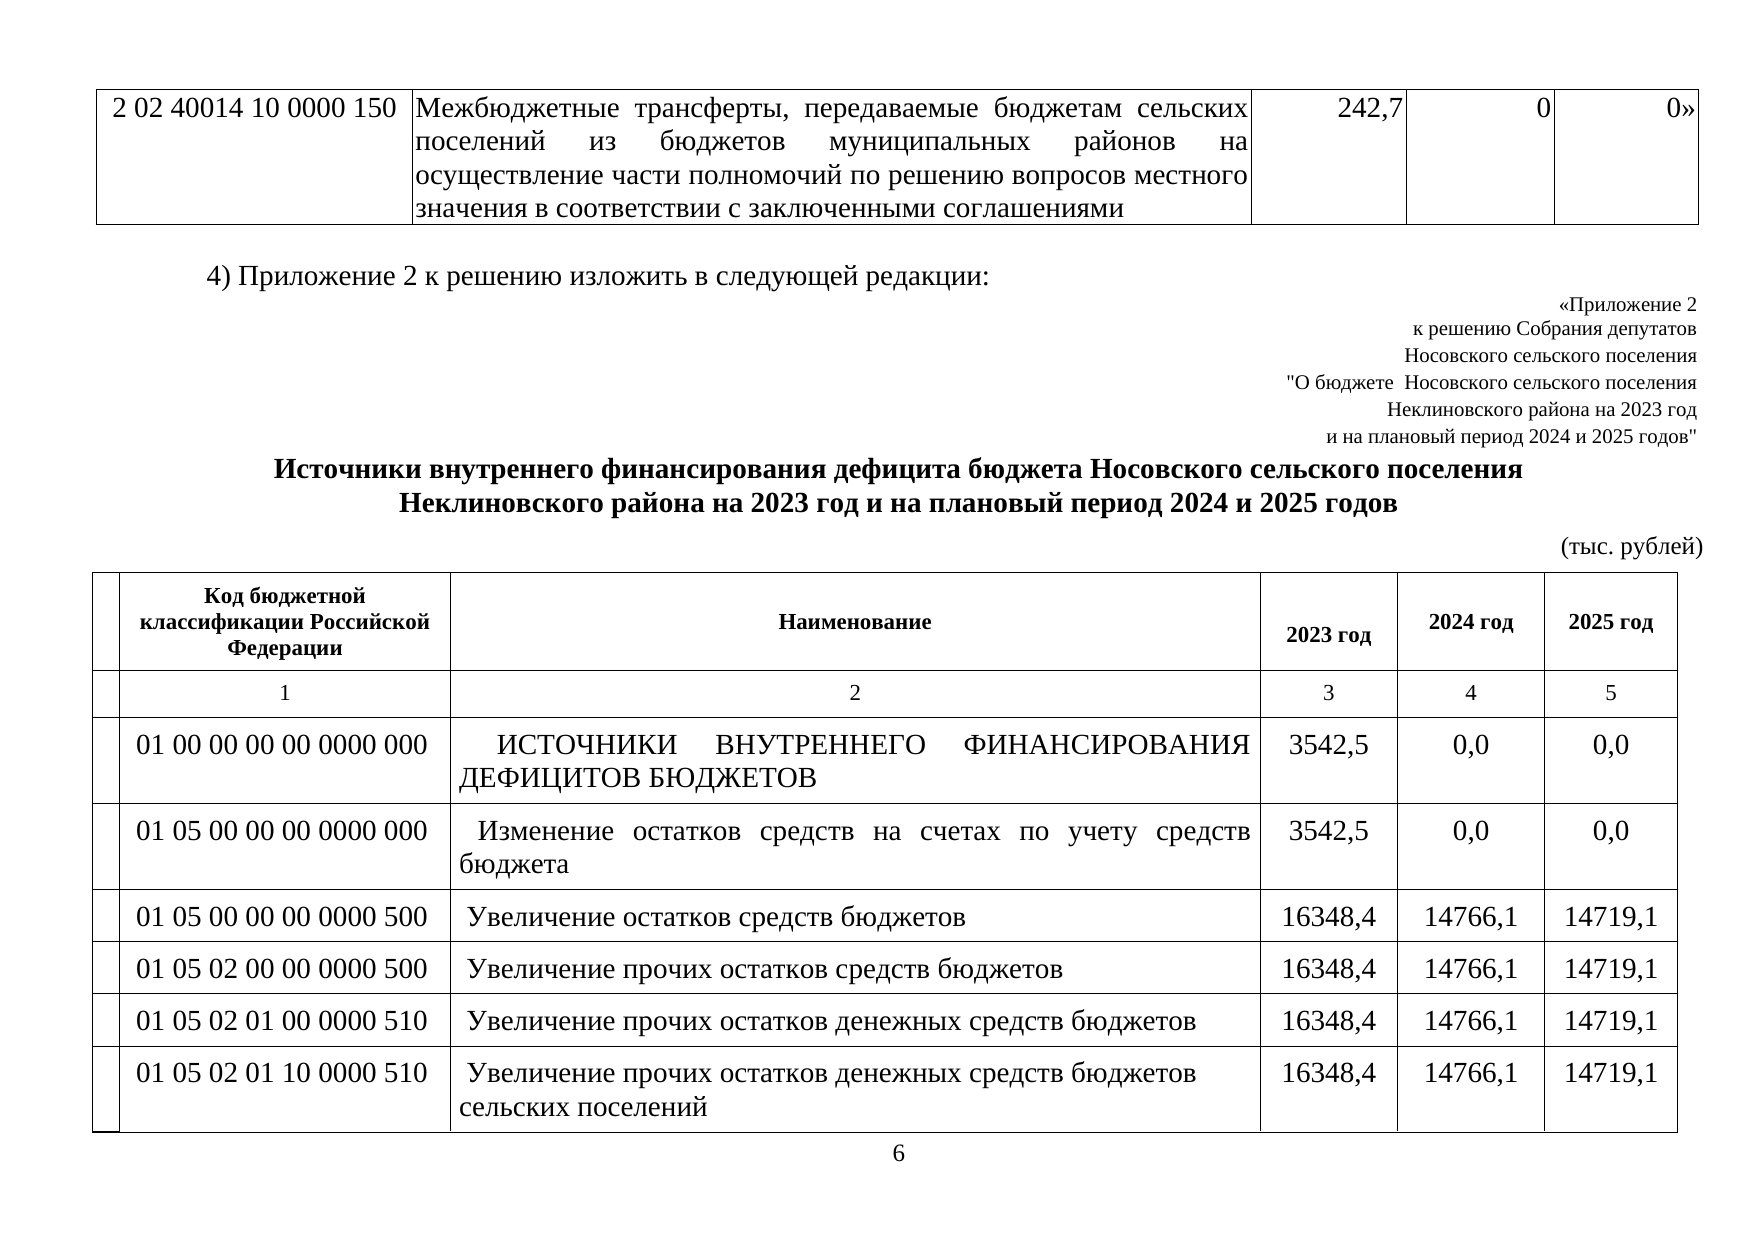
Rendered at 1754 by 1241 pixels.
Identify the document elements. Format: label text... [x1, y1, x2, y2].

table_cell 14719,1 [1545, 994, 1677, 1046]
table_cell и на плановый период 2024 и 2025 годов" [75, 424, 1700, 451]
text Неклиновского района на 2023 год и на плановый период 2024 и 2025 годов [94, 485, 1703, 518]
table_cell [93, 671, 119, 717]
table_cell "О бюджете Носовского сельского поселения [75, 370, 1700, 397]
table_cell Изменение остатков средств на счетах по учету средств бюджета [451, 804, 1260, 889]
table_cell 16348,4 [1261, 994, 1397, 1046]
table_cell 01 05 02 00 00 0000 500 [120, 942, 450, 993]
table_cell 01 05 00 00 00 0000 500 [120, 890, 450, 941]
table_cell [93, 718, 119, 803]
table_cell 14719,1 [1545, 1047, 1677, 1131]
table_cell 2 [451, 671, 1260, 717]
table_cell 14766,1 [1398, 890, 1544, 941]
table_cell Увеличение прочих остатков денежных средств бюджетов сельских поселений [451, 1047, 1260, 1131]
table_cell [93, 804, 119, 889]
table_cell Неклиновского района на 2023 год [75, 397, 1700, 424]
table_cell 5 [1545, 671, 1677, 717]
table_cell ИСТОЧНИКИ ВНУТРЕННЕГО ФИНАНСИРОВАНИЯ ДЕФИЦИТОВ БЮДЖЕТОВ [451, 718, 1260, 803]
table_cell 16348,4 [1261, 890, 1397, 941]
table_cell 0,0 [1545, 804, 1677, 889]
table_cell 01 05 02 01 00 0000 510 [120, 994, 450, 1046]
table_cell 14719,1 [1545, 890, 1677, 941]
table_cell Носовского сельского поселения [75, 343, 1700, 370]
table_cell 1 [120, 671, 450, 717]
text (тыс. рублей) [94, 531, 1703, 560]
table_header Наименование [451, 573, 1260, 669]
table_header 2025 год [1545, 573, 1677, 669]
table_cell 0,0 [1398, 804, 1544, 889]
table_cell [93, 994, 119, 1046]
table_cell 14719,1 [1545, 942, 1677, 993]
table_cell 0,0 [1398, 718, 1544, 803]
text Источники внутреннего финансирования дефицита бюджета Носовского сельского поселения [94, 451, 1703, 485]
table_cell 16348,4 [1261, 942, 1397, 993]
table_cell 14766,1 [1398, 994, 1544, 1046]
table_cell Увеличение прочих остатков средств бюджетов [451, 942, 1260, 993]
table_cell 4 [1398, 671, 1544, 717]
table_cell 01 05 02 01 10 0000 510 [120, 1047, 450, 1131]
table_cell Увеличение остатков средств бюджетов [451, 890, 1260, 941]
table_cell [93, 1047, 119, 1131]
table_cell 01 05 00 00 00 0000 000 [120, 804, 450, 889]
table_header 2024 год [1398, 573, 1544, 669]
table_cell 0,0 [1545, 718, 1677, 803]
table_cell 14766,1 [1398, 1047, 1544, 1131]
table_cell [93, 890, 119, 941]
table_header 3) Приложение 1 к решению изложить в следующей редакции: 4) Приложение 2 к решению изложить в следующей редакции: «Приложение 2 [75, 89, 1700, 316]
table_cell Увеличение прочих остатков денежных средств бюджетов [451, 994, 1260, 1046]
table_cell к решению Собрания депутатов [75, 316, 1700, 343]
table_cell [93, 942, 119, 993]
table_cell 01 00 00 00 00 0000 000 [120, 718, 450, 803]
table_header [93, 573, 119, 669]
table_cell 3542,5 [1261, 718, 1397, 803]
table_cell 14766,1 [1398, 942, 1544, 993]
table_header Код бюджетной классификации Российской Федерации [120, 573, 450, 669]
table_cell 3 [1261, 671, 1397, 717]
table_cell 3542,5 [1261, 804, 1397, 889]
table_header 2023 год [1261, 573, 1397, 669]
table_cell 16348,4 [1261, 1047, 1397, 1131]
